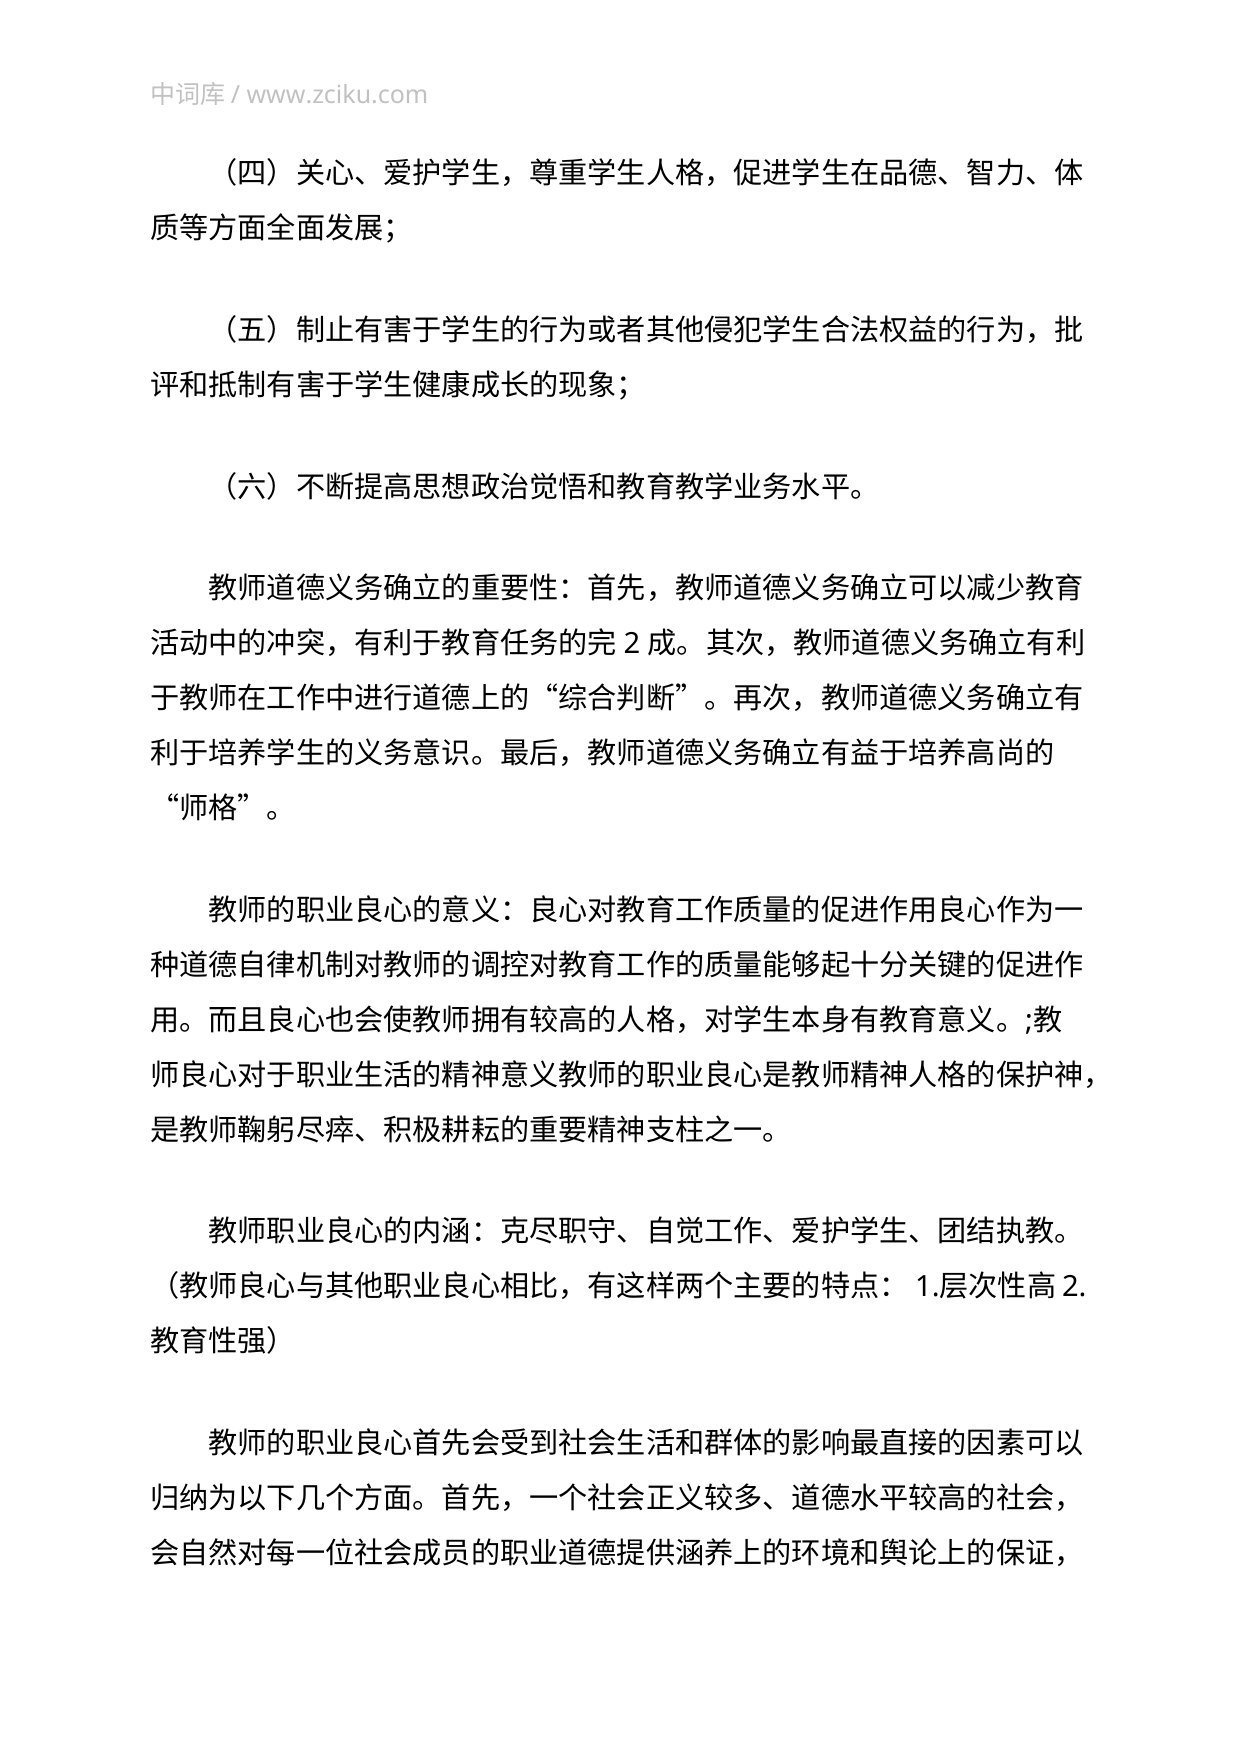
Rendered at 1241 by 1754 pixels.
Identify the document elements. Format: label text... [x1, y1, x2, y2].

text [150, 1420, 1090, 1572]
text 教师职业良心的内涵：克尽职守、自觉工作、爱护学生、团结执教。（教师良心与其他职业良心相比，有这样两个主要的特点： 1.层次性高2.教育性强） [150, 1208, 1090, 1360]
text （五）制止有害于学生的行为或者其他侵犯学生合法权益的行为，批评和抵制有害于学生健康成长的现象； [150, 307, 1090, 404]
text （六）不断提高思想政治觉悟和教育教学业务水平。 [150, 463, 1090, 506]
text （四）关心、爱护学生，尊重学生人格，促进学生在品德、智力、体质等方面全面发展； [150, 150, 1090, 247]
text 教师道德义务确立的重要性：首先，教师道德义务确立可以减少教育活动中的冲突，有利于教育任务的完 2 成。其次，教师道德义务确立有利于教师在工作中进行道德上的“综合判断”。再次，教师道德义务确立有利于培养学生的义务意识。最后，教师道德义务确立有益于培养高尚的“师格”。 [150, 565, 1090, 827]
text 教师的职业良心的意义：良心对教育工作质量的促进作用良心作为一种道德自律机制对教师的调控对教育工作的质量能够起十分关键的促进作用。而且良心也会使教师拥有较高的人格，对学生本身有教育意义。;教师良心对于职业生活的精神意义教师的职业良心是教师精神人格的保护神，是教师鞠躬尽瘁、积极耕耘的重要精神支柱之一。 [150, 887, 1090, 1148]
